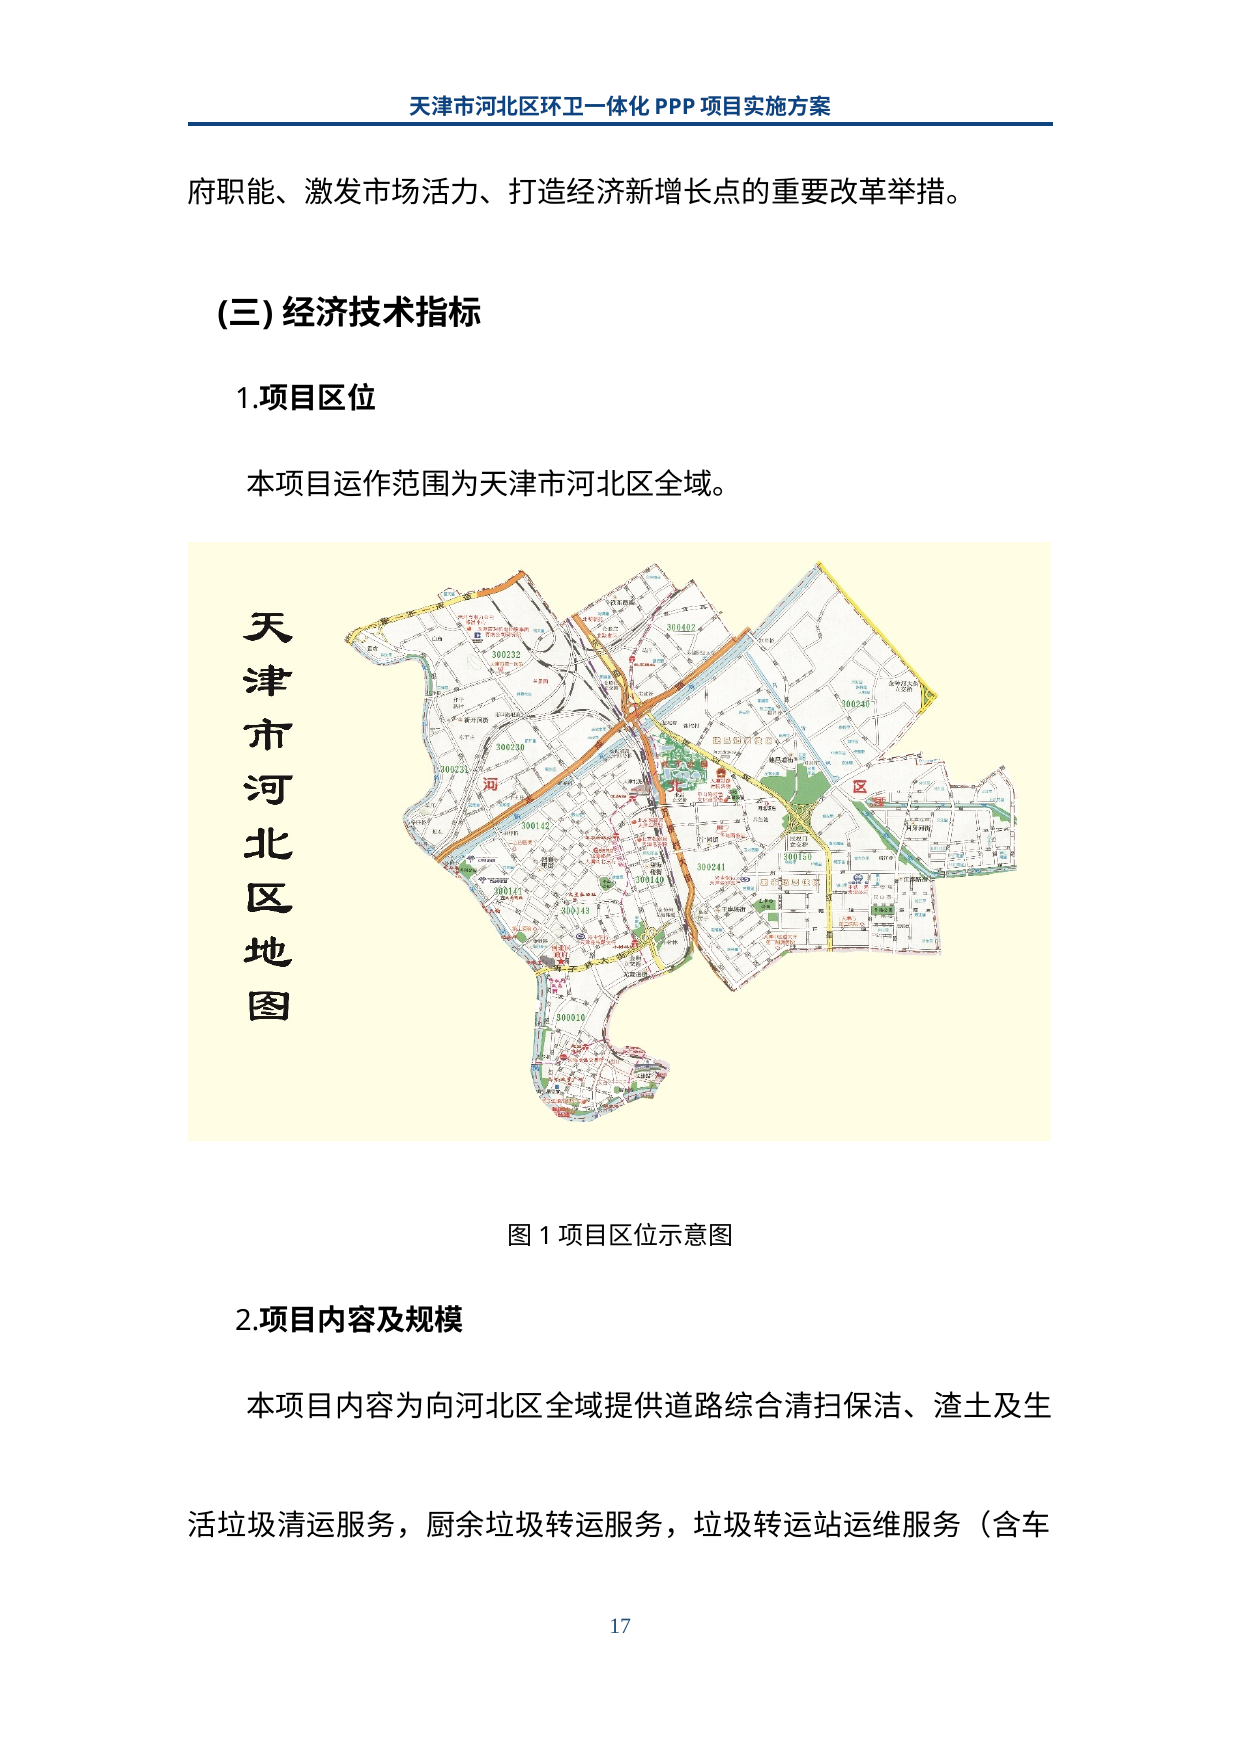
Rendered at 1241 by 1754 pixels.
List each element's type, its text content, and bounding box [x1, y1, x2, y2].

picture [187, 542, 1051, 1141]
subtitle 项目区位 [187, 375, 1053, 417]
subtitle 项目内容及规模 [187, 1297, 1053, 1339]
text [187, 1364, 1053, 1563]
text 图 1 项目区位示意图 [187, 1214, 1053, 1254]
subtitle 经济技术指标 [187, 270, 1053, 350]
text 本项目运作范围为天津市河北区全域。 [187, 442, 1053, 521]
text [187, 150, 1053, 229]
